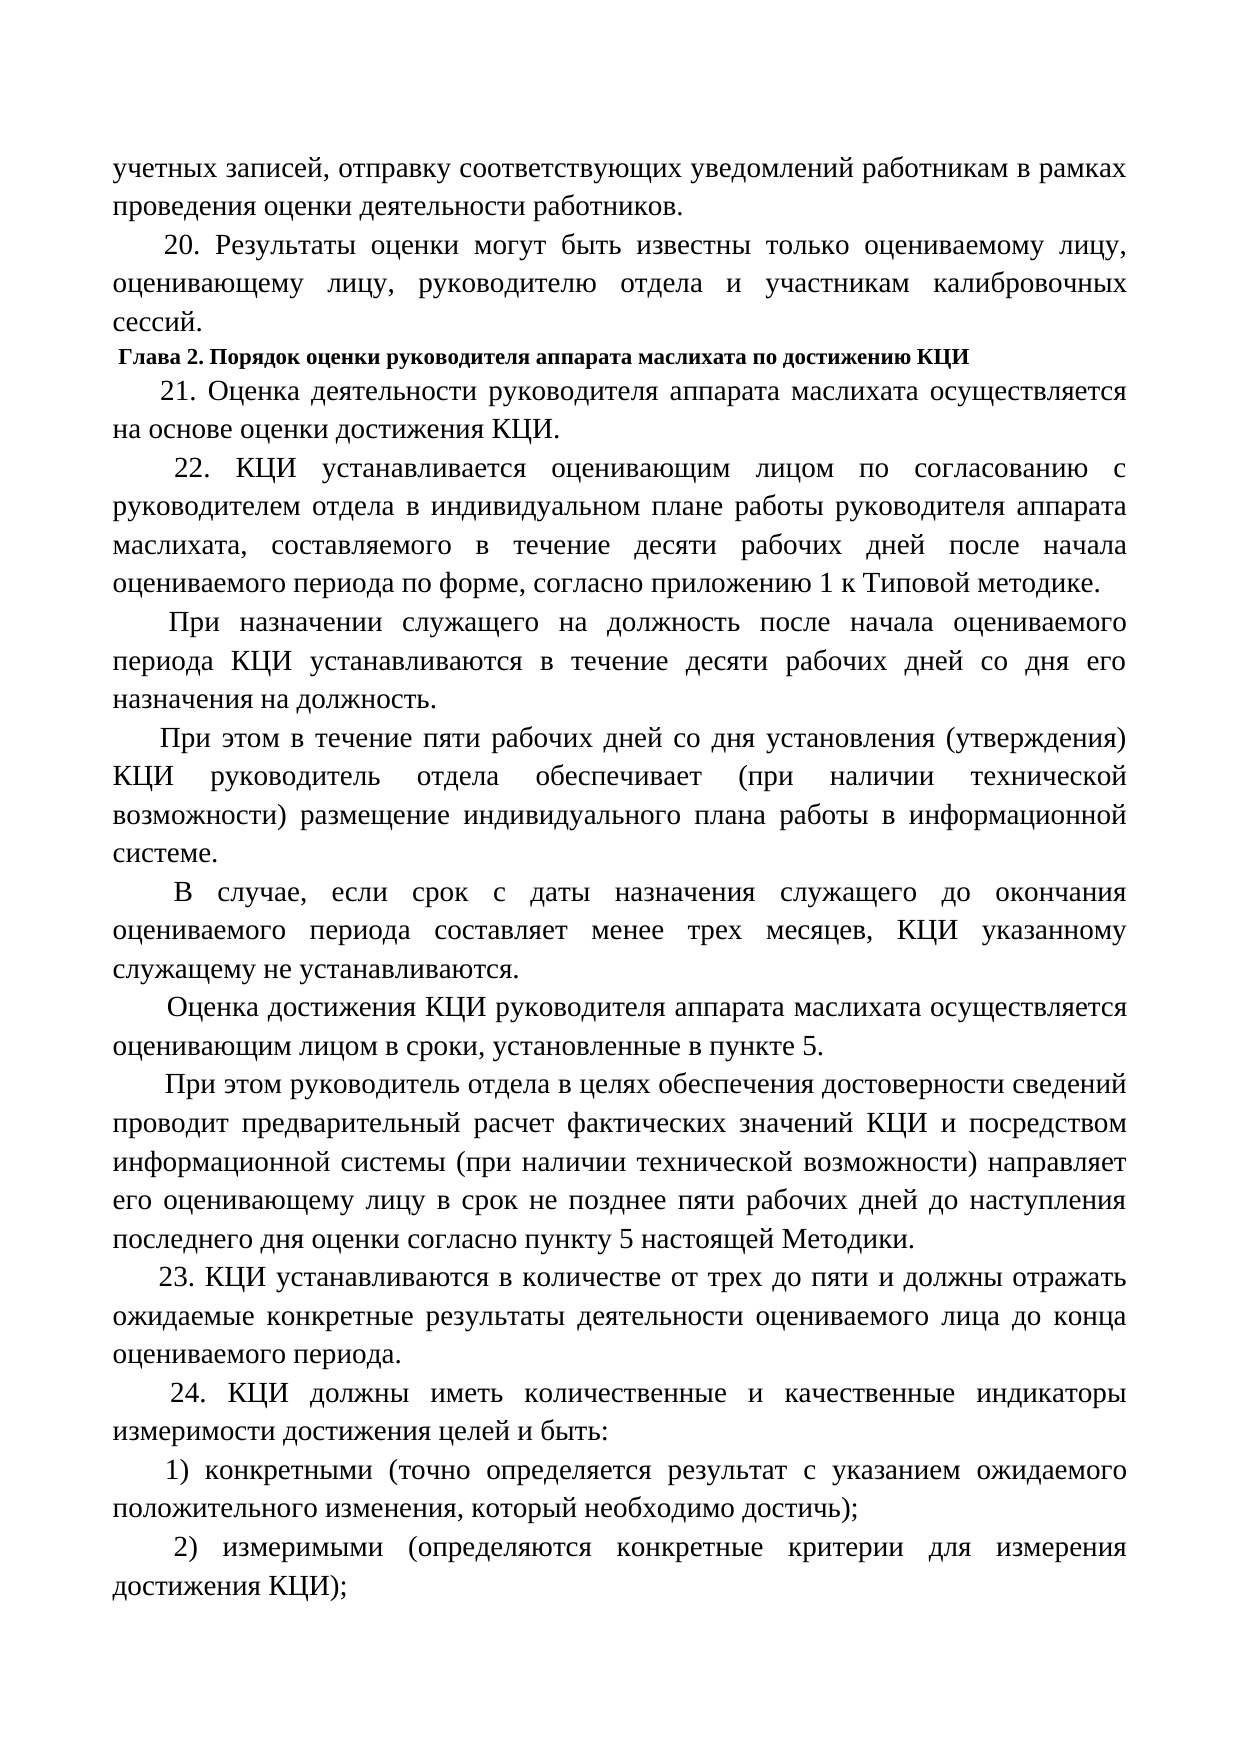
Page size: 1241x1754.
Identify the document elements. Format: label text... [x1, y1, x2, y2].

text При назначении служащего на должность после начала оцениваемого периода КЦИ устанавливаются в течение десяти рабочих дней со дня его назначения на должность. [112, 604, 1128, 715]
text 1) конкретными (точно определяется результат с указанием ожидаемого положительного изменения, который необходимо достичь); [112, 1452, 1128, 1524]
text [112, 150, 1128, 222]
text 24. КЦИ должны иметь количественные и качественные индикаторы измеримости достижения целей и быть: [112, 1375, 1128, 1447]
text 2) измеримыми (определяются конкретные критерии для измерения достижения КЦИ); [112, 1529, 1128, 1601]
text Глава 2. Порядок оценки руководителя аппарата маслихата по достижению КЦИ [112, 343, 1128, 369]
text В случае, если срок с даты назначения служащего до окончания оцениваемого периода составляет менее трех месяцев, КЦИ указанному служащему не устанавливаются. [112, 874, 1128, 984]
text При этом в течение пяти рабочих дней со дня установления (утверждения) КЦИ руководитель отдела обеспечивает (при наличии технической возможности) размещение индивидуального плана работы в информационной системе. [112, 720, 1128, 869]
text Оценка достижения КЦИ руководителя аппарата маслихата осуществляется оценивающим лицом в сроки, установленные в пункте 5. [112, 989, 1128, 1062]
text 20. Результаты оценки могут быть известны только оцениваемому лицу, оценивающему лицу, руководителю отдела и участникам калибровочных сессий. [112, 227, 1128, 338]
text 23. КЦИ устанавливаются в количестве от трех до пяти и должны отражать ожидаемые конкретные результаты деятельности оцениваемого лица до конца оцениваемого периода. [112, 1259, 1128, 1370]
text 21. Оценка деятельности руководителя аппарата маслихата осуществляется на основе оценки достижения КЦИ. [112, 373, 1128, 445]
text При этом руководитель отдела в целях обеспечения достоверности сведений проводит предварительный расчет фактических значений КЦИ и посредством информационной системы (при наличии технической возможности) направляет его оценивающему лицу в срок не позднее пяти рабочих дней до наступления последнего дня оценки согласно пункту 5 настоящей Методики. [112, 1067, 1128, 1254]
text 22. КЦИ устанавливается оценивающим лицом по согласованию с руководителем отдела в индивидуальном плане работы руководителя аппарата маслихата, составляемого в течение десяти рабочих дней после начала оцениваемого периода по форме, согласно приложению 1 к Типовой методике. [112, 450, 1128, 599]
